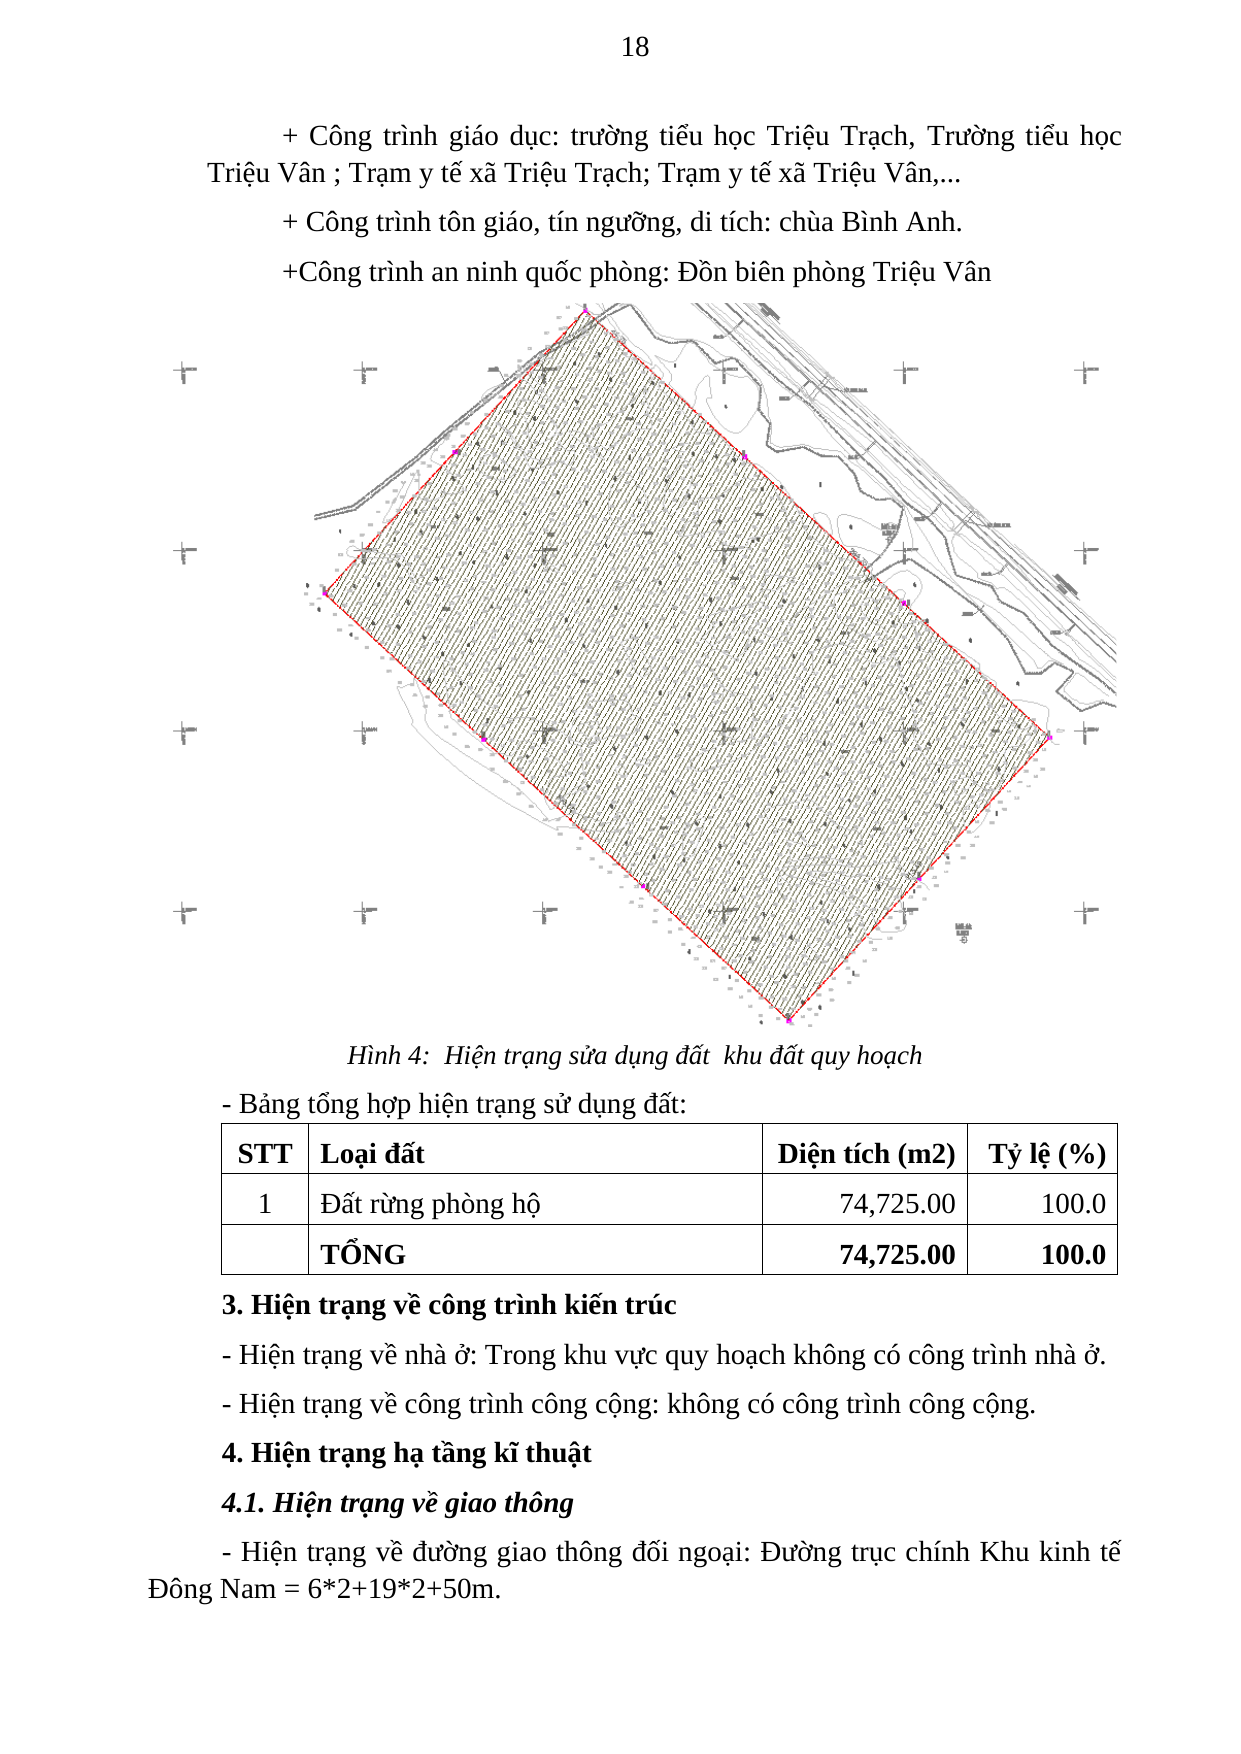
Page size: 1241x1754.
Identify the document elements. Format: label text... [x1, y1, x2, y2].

table_cell 74,725.00 [763, 1174, 967, 1223]
table_cell [222, 1225, 308, 1274]
table_cell 100.0 [968, 1174, 1117, 1223]
picture [147, 303, 1117, 1027]
table_cell 74,725.00 [763, 1225, 967, 1274]
table_cell Đất rừng phòng hộ [309, 1174, 762, 1223]
table_cell TỔNG [309, 1225, 762, 1274]
table_cell 100.0 [968, 1225, 1117, 1274]
subtitle 4. Hiện trạng hạ tầng kĩ thuật [148, 1436, 1122, 1469]
table_header Diện tích (m2) [763, 1124, 967, 1173]
subtitle 3. Hiện trạng về công trình kiến trúc [148, 1287, 1122, 1321]
table_header Loại đất [309, 1124, 762, 1173]
text - Bảng tổng hợp hiện trạng sử dụng đất: [148, 1086, 1122, 1119]
text - Hiện trạng về đường giao thông đối ngoại: Đường trục chính Khu kinh tế Đông Nam = 6*2+19*2+50m. [148, 1534, 1122, 1605]
text +Công trình an ninh quốc phòng: Đồn biên phòng Triệu Vân [207, 254, 1122, 287]
text - Hiện trạng về công trình công cộng: không có công trình công cộng. [148, 1386, 1122, 1420]
text + Công trình tôn giáo, tín ngưỡng, di tích: chùa Bình Anh. [207, 204, 1122, 238]
table_cell 1 [222, 1174, 308, 1223]
text 4.1. Hiện trạng về giao thông [148, 1485, 1122, 1518]
text - Hiện trạng về nhà ở: Trong khu vực quy hoạch không có công trình nhà ở. [148, 1337, 1122, 1370]
text Hình 4: Hiện trạng sửa dụng đất khu đất quy hoạch [148, 1039, 1122, 1070]
table_header STT [222, 1124, 308, 1173]
text + Công trình giáo dục: trường tiểu học Triệu Trạch, Trường tiểu học Triệu Vân ; Trạm y tế xã Triệu Trạch; Trạm y tế xã Triệu Vân,... [207, 118, 1122, 188]
table_header Tỷ lệ (%) [968, 1124, 1117, 1173]
